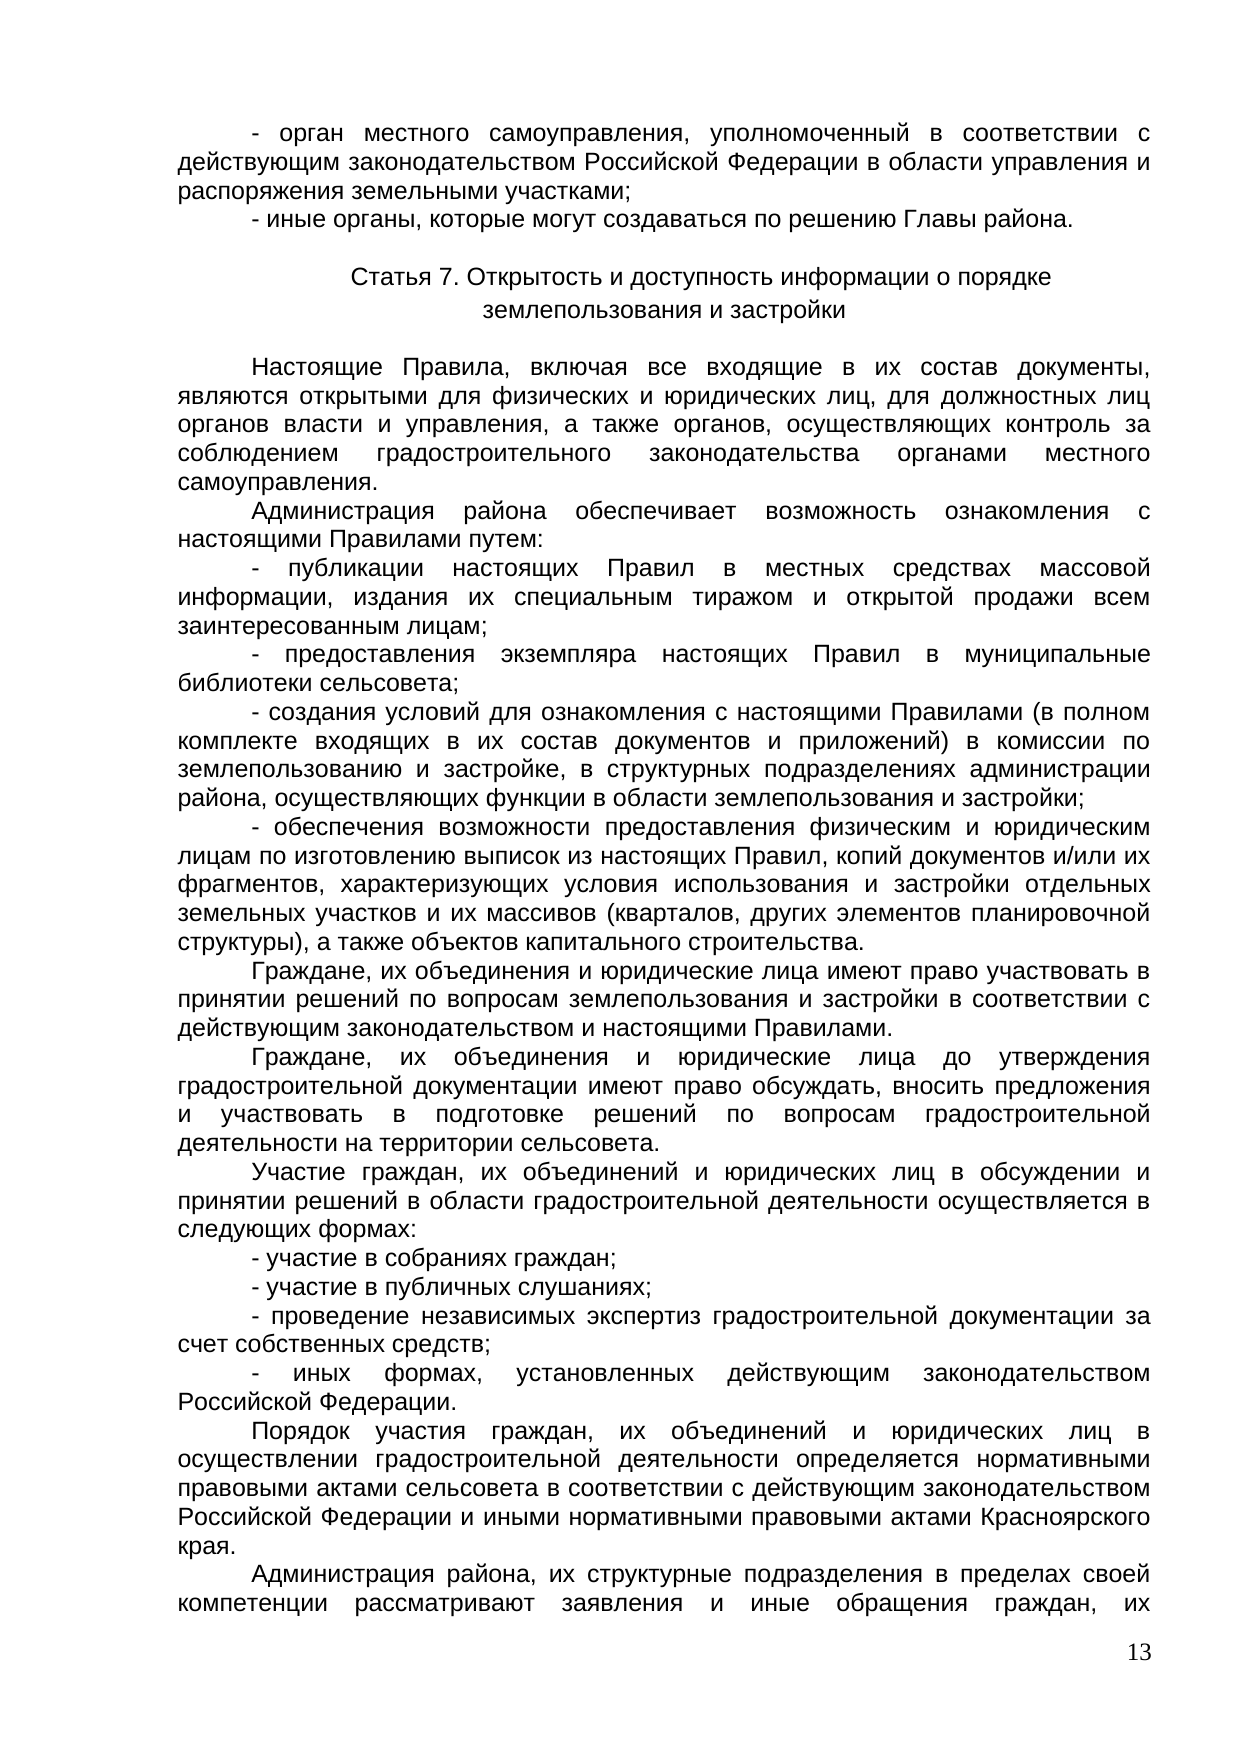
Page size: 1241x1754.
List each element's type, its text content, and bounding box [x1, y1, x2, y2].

text Участие граждан, их объединений и юридических лиц в обсуждении и принятии решений в области градостроительной деятельности осуществляется в следующих формах: [177, 1157, 1152, 1243]
text Администрация района обеспечивает возможность ознакомления с настоящими Правилами путем: [177, 496, 1152, 553]
text Граждане, их объединения и юридические лица имеют право участвовать в принятии решений по вопросам землепользования и застройки в соответствии с действующим законодательством и настоящими Правилами. [177, 956, 1152, 1042]
text - обеспечения возможности предоставления физическим и юридическим лицам по изготовлению выписок из настоящих Правил, копий документов и/или их фрагментов, характеризующих условия использования и застройки отдельных земельных участков и их массивов (кварталов, других элементов планировочной структуры), а также объектов капитального строительства. [177, 812, 1152, 956]
text - публикации настоящих Правил в местных средствах массовой информации, издания их специальным тиражом и открытой продажи всем заинтересованным лицам; [177, 553, 1152, 639]
text - создания условий для ознакомления с настоящими Правилами (в полном комплекте входящих в их состав документов и приложений) в комиссии по землепользованию и застройке, в структурных подразделениях администрации района, осуществляющих функции в области землепользования и застройки; [177, 697, 1152, 812]
text Порядок участия граждан, их объединений и юридических лиц в осуществлении градостроительной деятельности определяется нормативными правовыми актами сельсовета в соответствии с действующим законодательством Российской Федерации и иными нормативными правовыми актами Красноярского края. [177, 1416, 1152, 1559]
text - предоставления экземпляра настоящих Правил в муниципальные библиотеки сельсовета; [177, 639, 1152, 697]
text Граждане, их объединения и юридические лица до утверждения градостроительной документации имеют право обсуждать, вносить предложения и участвовать в подготовке решений по вопросам градостроительной деятельности на территории сельсовета. [177, 1042, 1152, 1157]
subtitle Статья 7. Открытость и доступность информации о порядке землепользования и застройки [177, 262, 1152, 324]
text - участие в собраниях граждан; [177, 1243, 1152, 1272]
text - иные органы, которые могут создаваться по решению Главы района. [177, 204, 1152, 233]
text - орган местного самоуправления, уполномоченный в соответствии с действующим законодательством Российской Федерации в области управления и распоряжения земельными участками; [177, 118, 1152, 204]
text - проведение независимых экспертиз градостроительной документации за счет собственных средств; [177, 1301, 1152, 1358]
text Настоящие Правила, включая все входящие в их состав документы, являются открытыми для физических и юридических лиц, для должностных лиц органов власти и управления, а также органов, осуществляющих контроль за соблюдением градостроительного законодательства органами местного самоуправления. [177, 352, 1152, 496]
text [177, 1559, 1152, 1617]
text - иных формах, установленных действующим законодательством Российской Федерации. [177, 1358, 1152, 1416]
text - участие в публичных слушаниях; [177, 1272, 1152, 1301]
